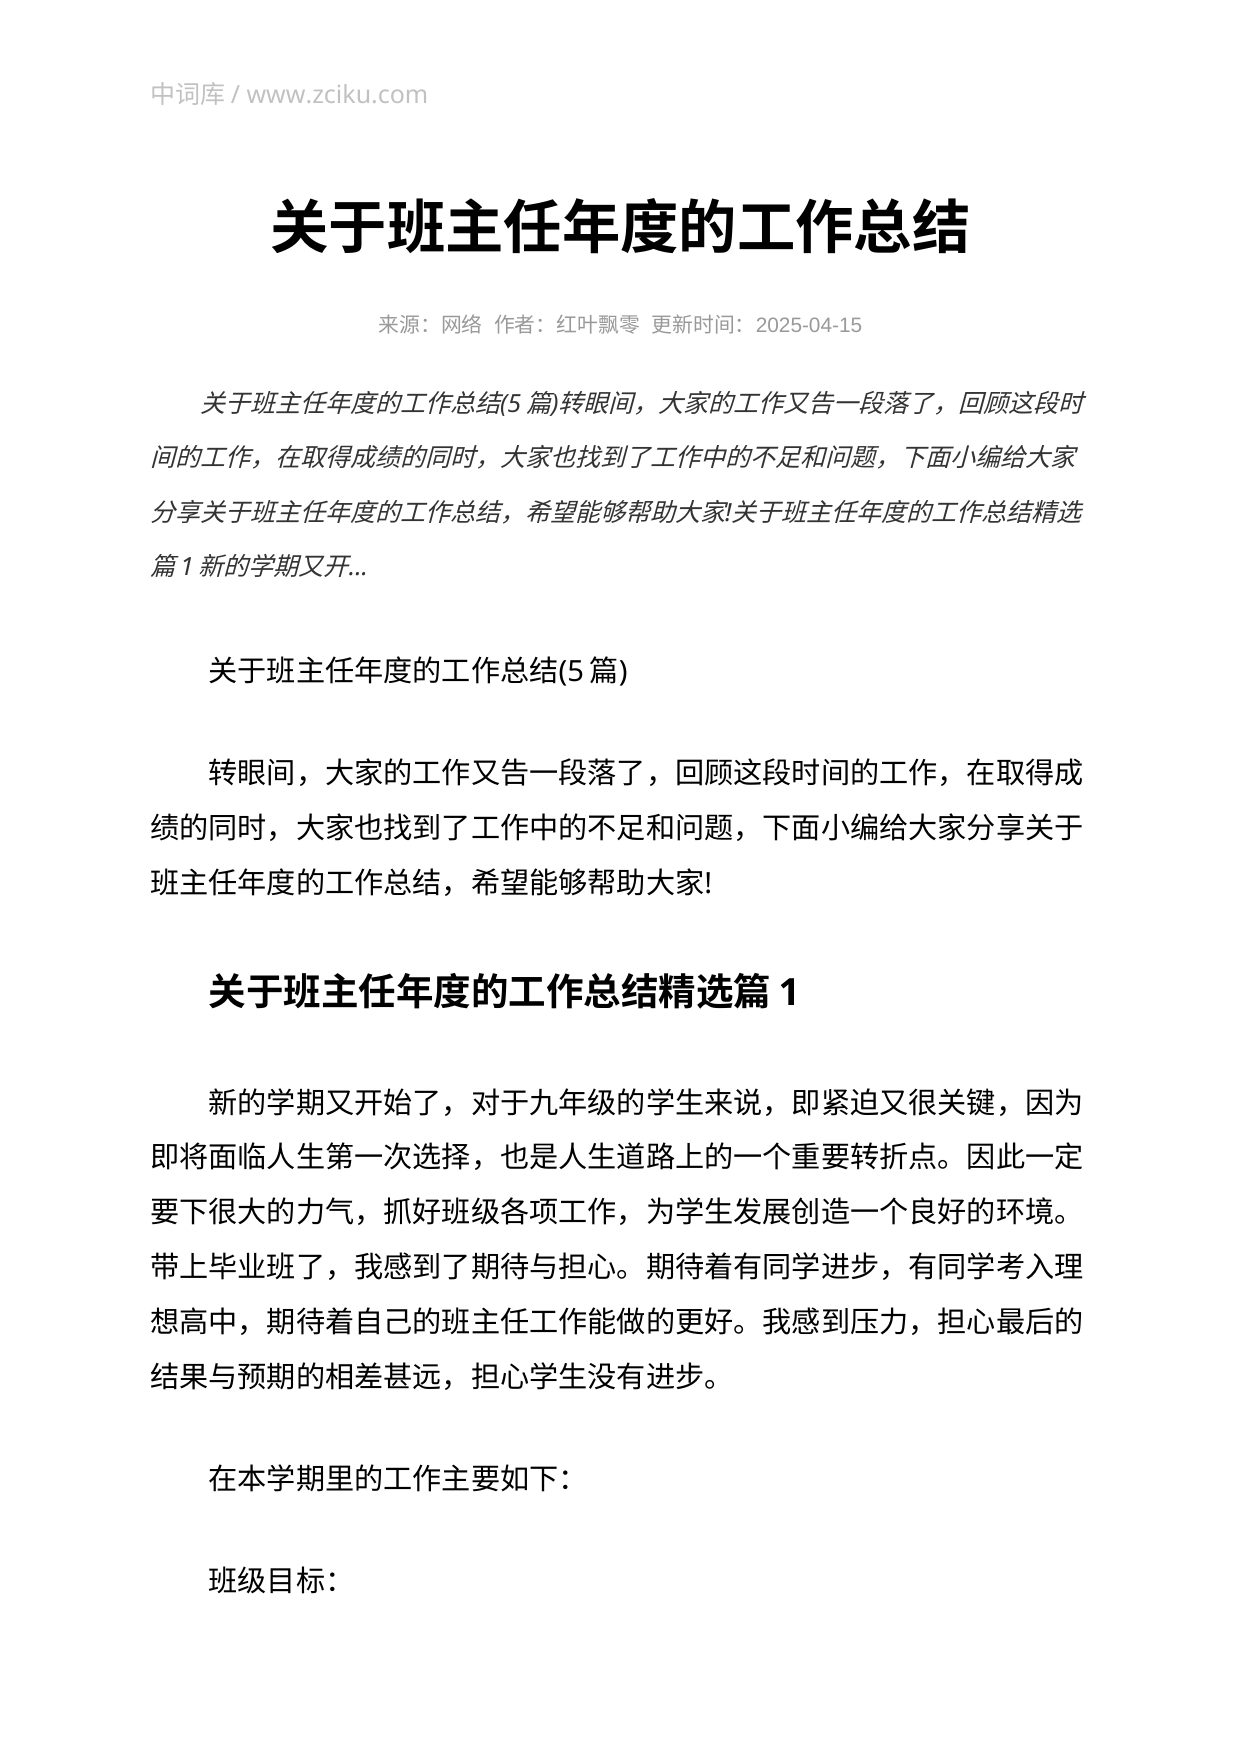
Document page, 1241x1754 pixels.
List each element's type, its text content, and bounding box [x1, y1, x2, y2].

text 班级目标： [150, 1557, 1090, 1599]
text 在本学期里的工作主要如下： [150, 1455, 1090, 1498]
text 来源：网络 作者：红叶飘零 更新时间：2025-04-15 [150, 313, 1090, 337]
text 关于班主任年度的工作总结(5篇)转眼间，大家的工作又告一段落了，回顾这段时间的工作，在取得成绩的同时，大家也找到了工作中的不足和问题，下面小编给大家分享关于班主任年度的工作总结，希望能够帮助大家!关于班主任年度的工作总结精选篇1新的学期又开... [150, 383, 1090, 583]
text 转眼间，大家的工作又告一段落了，回顾这段时间的工作，在取得成绩的同时，大家也找到了工作中的不足和问题，下面小编给大家分享关于班主任年度的工作总结，希望能够帮助大家! [150, 750, 1090, 902]
text 关于班主任年度的工作总结(5篇) [150, 648, 1090, 690]
text 关于班主任年度的工作总结精选篇1 [150, 962, 1090, 1016]
subtitle 关于班主任年度的工作总结 [150, 181, 1090, 266]
text 新的学期又开始了，对于九年级的学生来说，即紧迫又很关键，因为即将面临人生第一次选择，也是人生道路上的一个重要转折点。因此一定要下很大的力气，抓好班级各项工作，为学生发展创造一个良好的环境。带上毕业班了，我感到了期待与担心。期待着有同学进步，有同学考入理想高中，期待着自己的班主任工作能做的更好。我感到压力，担心最后的结果与预期的相差甚远，担心学生没有进步。 [150, 1079, 1090, 1396]
